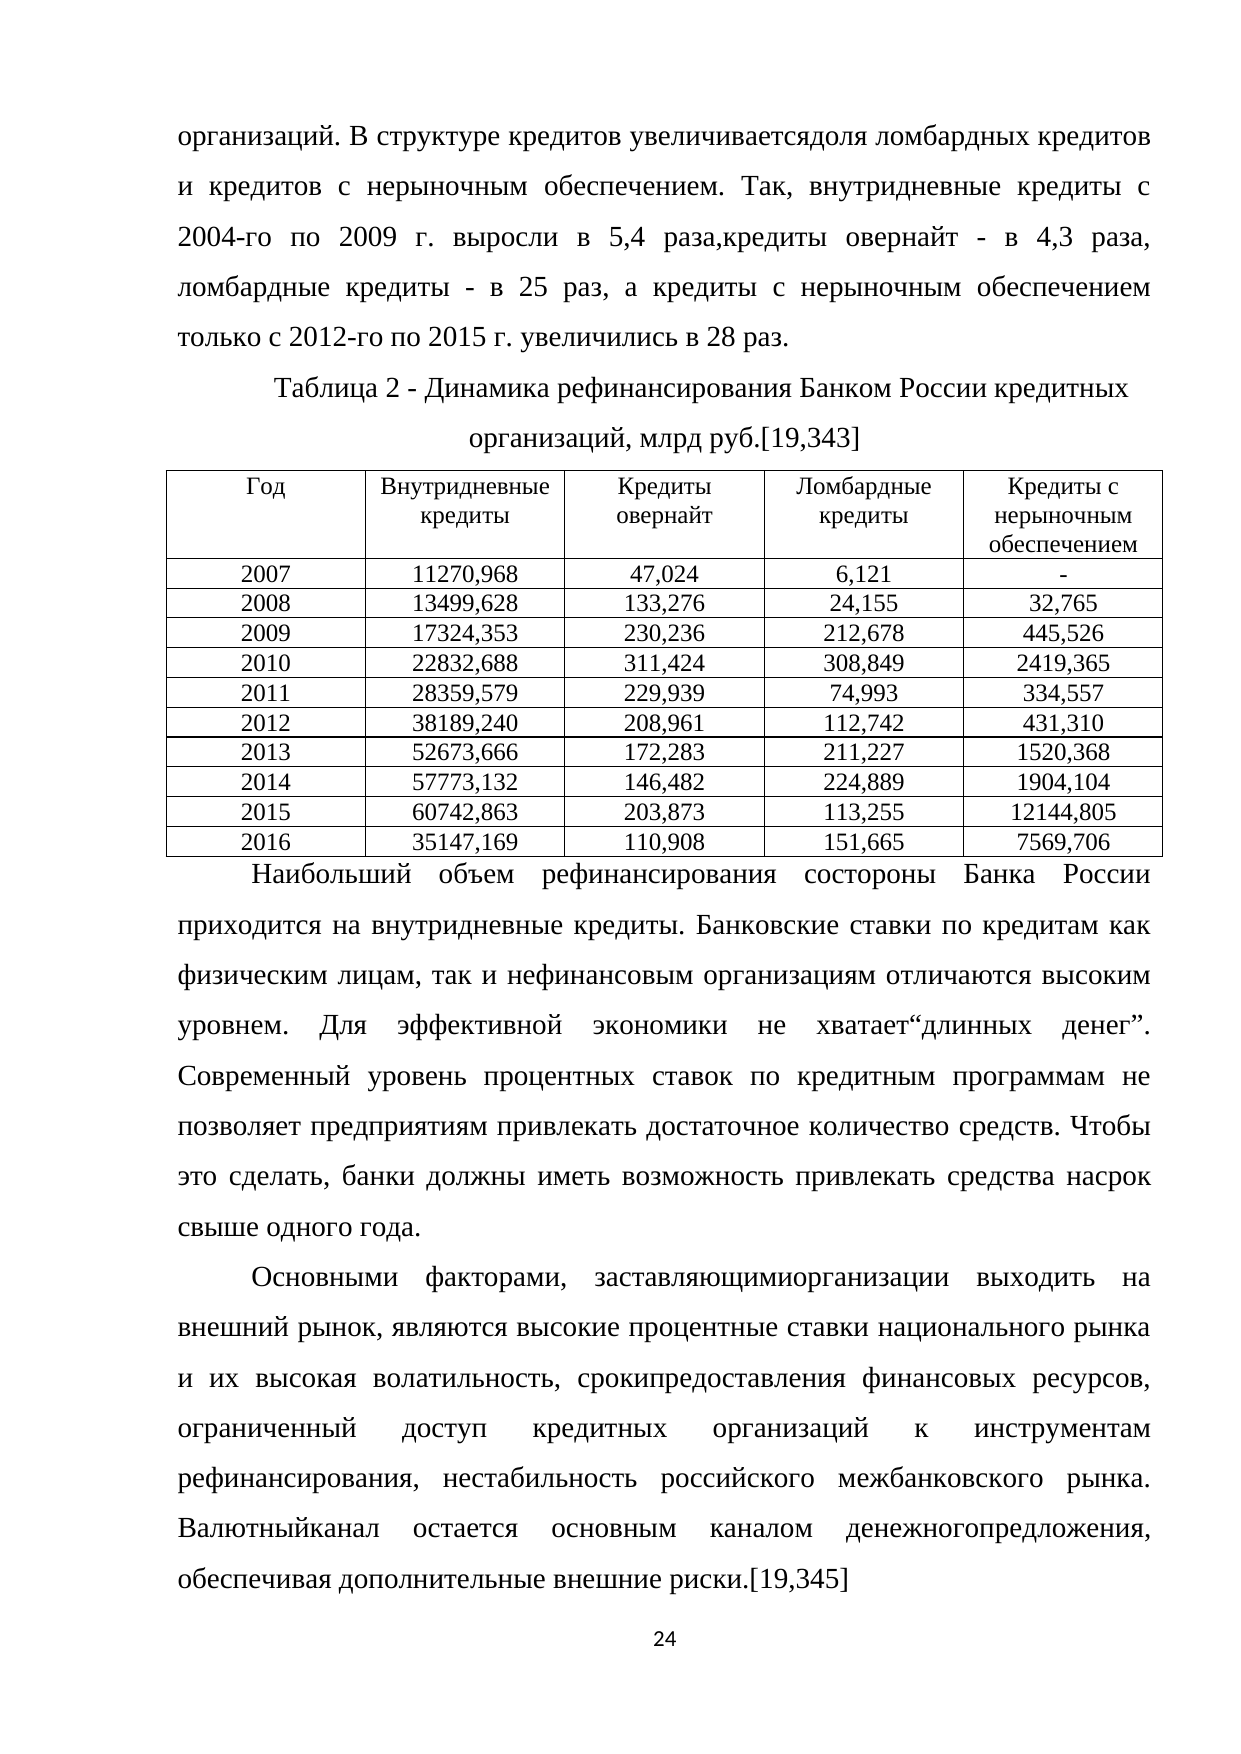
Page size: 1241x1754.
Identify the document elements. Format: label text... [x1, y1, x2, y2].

text Наибольший объем рефинансирования состороны Банка России приходится на внутридневные кредиты. Банковские ставки по кредитам как физическим лицам, так и нефинансовым организациям отличаются высоким уровнем. Для эффективной экономики не хватает“длинных денег”. Современный уровень процентных ставок по кредитным программам не позволяет предприятиям привлекать достаточное количество средств. Чтобы это сделать, банки должны иметь возможность привлекать средства насрок свыше одного года. [177, 857, 1152, 1242]
table_header Кредиты овернайт [565, 471, 764, 558]
table_cell 2010 [167, 648, 365, 677]
table_cell 32,765 [964, 589, 1162, 617]
table_cell 57773,132 [366, 767, 564, 796]
table_header Кредиты с нерыночным обеспечением [964, 471, 1162, 558]
table_cell 24,155 [765, 589, 963, 617]
table_header Внутридневные кредиты [366, 471, 564, 558]
table_cell 22832,688 [366, 648, 564, 677]
table_cell 74,993 [765, 678, 963, 707]
table_cell 35147,169 [366, 827, 564, 856]
table_cell 52673,666 [366, 738, 564, 766]
table_cell 151,665 [765, 827, 963, 856]
table_cell - [964, 559, 1162, 587]
table_cell 2011 [167, 678, 365, 707]
table_cell 7569,706 [964, 827, 1162, 856]
table_cell 203,873 [565, 797, 764, 826]
table_cell 2009 [167, 618, 365, 647]
table_cell 2014 [167, 767, 365, 796]
table_cell 211,227 [765, 738, 963, 766]
text Основными факторами, заставляющимиорганизации выходить на внешний рынок, являются высокие процентные ставки национального рынка и их высокая волатильность, срокипредоставления финансовых ресурсов, ограниченный доступ кредитных организаций к инструментам рефинансирования, нестабильность российского межбанковского рынка. Валютныйканал остается основным каналом денежногопредложения, обеспечивая дополнительные внешние риски.[19,345] [177, 1259, 1152, 1594]
table_cell 28359,579 [366, 678, 564, 707]
table_cell 133,276 [565, 589, 764, 617]
table_cell 2016 [167, 827, 365, 856]
table_header Ломбардные кредиты [765, 471, 963, 558]
table_cell 445,526 [964, 618, 1162, 647]
table_cell 2015 [167, 797, 365, 826]
table_cell 112,742 [765, 708, 963, 736]
table_cell 60742,863 [366, 797, 564, 826]
table_header Год [167, 471, 365, 558]
table_cell 110,908 [565, 827, 764, 856]
table_cell 2012 [167, 708, 365, 736]
table_cell 311,424 [565, 648, 764, 677]
table_cell 6,121 [765, 559, 963, 587]
table_cell 17324,353 [366, 618, 564, 647]
table_cell 2007 [167, 559, 365, 587]
table_cell 334,557 [964, 678, 1162, 707]
table_cell 38189,240 [366, 708, 564, 736]
text Таблица 2 - Динамика рефинансирования Банком России кредитных организаций, млрд руб.[19,343] [177, 370, 1152, 453]
table_cell 13499,628 [366, 589, 564, 617]
table_cell 2013 [167, 738, 365, 766]
table_cell 229,939 [565, 678, 764, 707]
table_cell 146,482 [565, 767, 764, 796]
table_cell 2419,365 [964, 648, 1162, 677]
table_cell 431,310 [964, 708, 1162, 736]
table_cell 212,678 [765, 618, 963, 647]
table_cell 1904,104 [964, 767, 1162, 796]
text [177, 118, 1152, 353]
table_cell 11270,968 [366, 559, 564, 587]
table_cell 208,961 [565, 708, 764, 736]
table_cell 12144,805 [964, 797, 1162, 826]
table_cell 1520,368 [964, 738, 1162, 766]
table_cell 2008 [167, 589, 365, 617]
table_cell 230,236 [565, 618, 764, 647]
table_cell 113,255 [765, 797, 963, 826]
table_cell 224,889 [765, 767, 963, 796]
table_cell 172,283 [565, 738, 764, 766]
table_cell 308,849 [765, 648, 963, 677]
table_cell 47,024 [565, 559, 764, 587]
